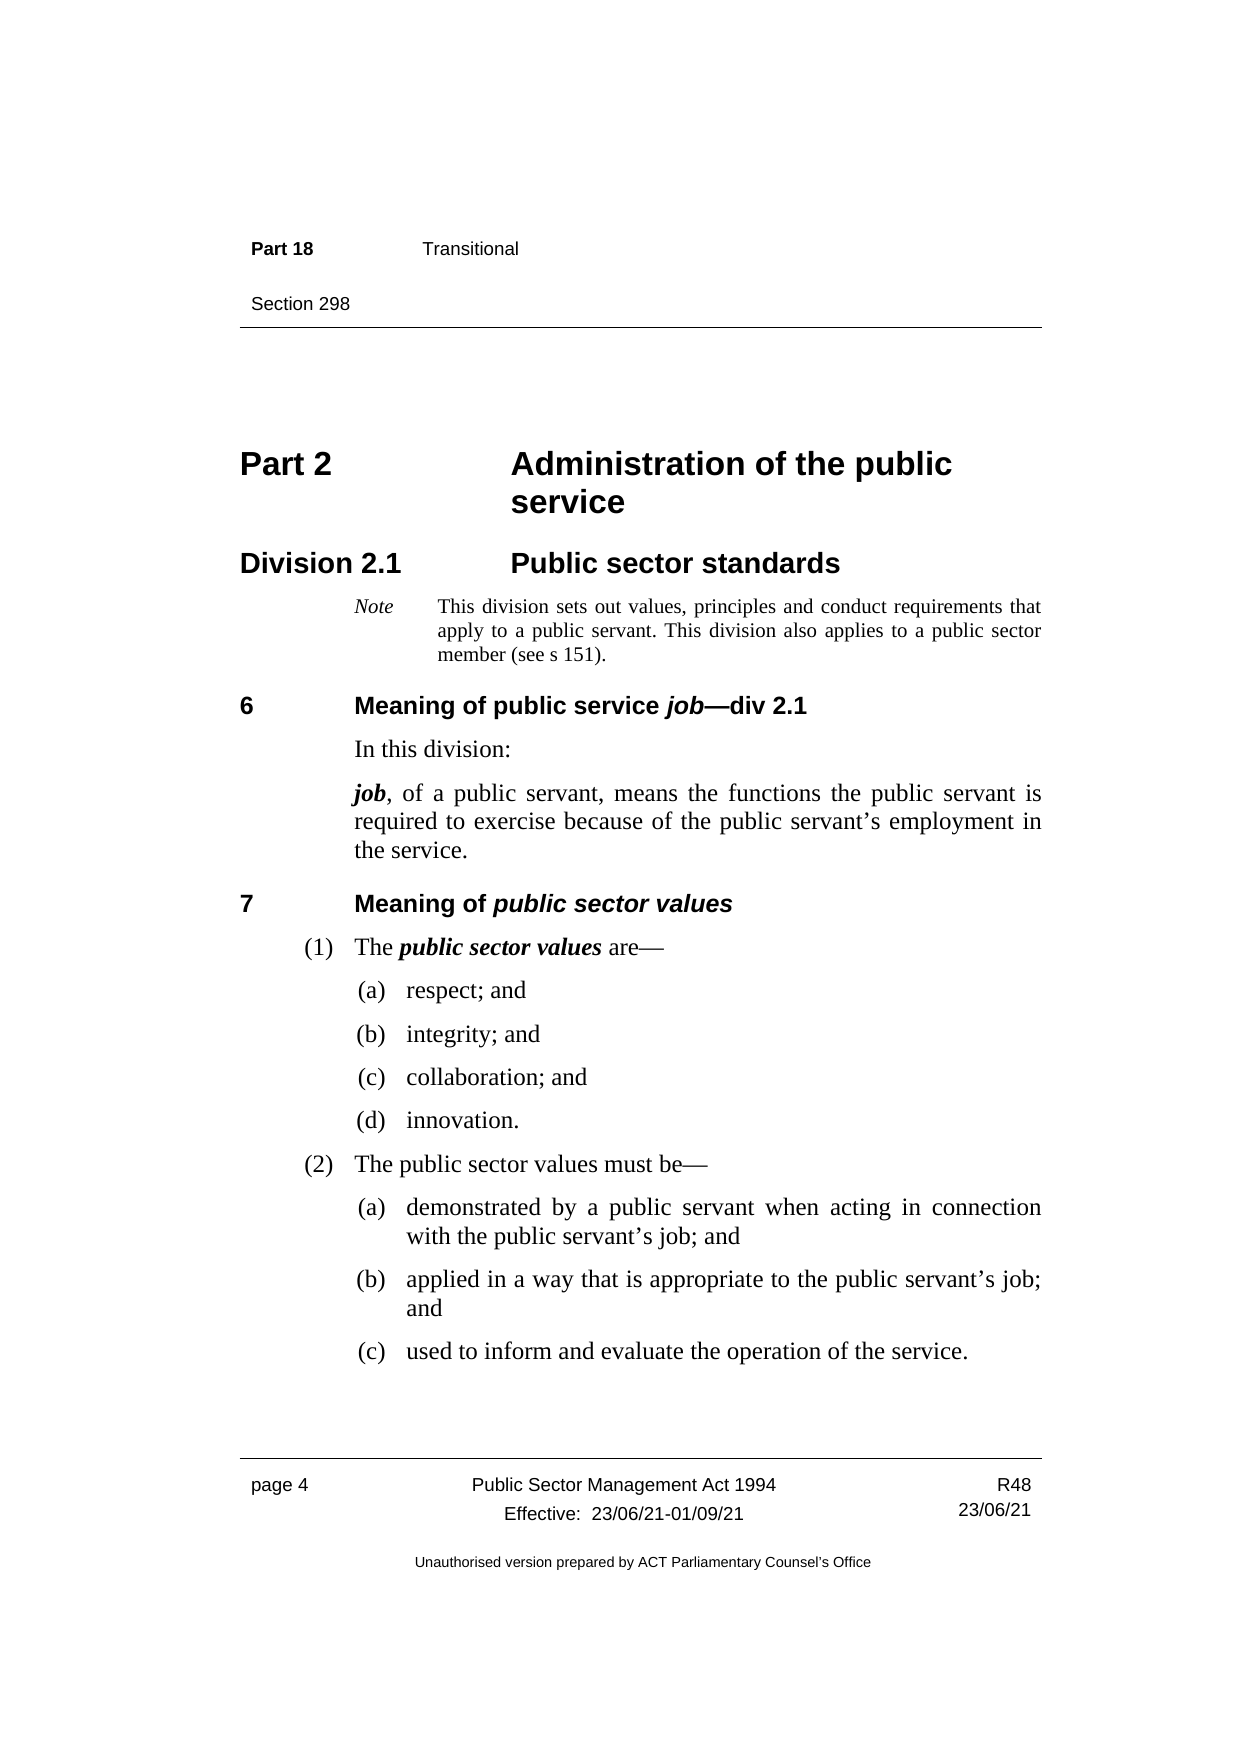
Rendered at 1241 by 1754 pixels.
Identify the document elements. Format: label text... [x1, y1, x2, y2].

text (1) The public sector values are— [239, 932, 1042, 961]
text (c) collaboration; and [239, 1062, 1042, 1091]
text Division 2.1 Public sector standards [239, 546, 1042, 579]
text (d) innovation. [239, 1106, 1042, 1134]
text In this division: [354, 734, 1042, 763]
text Part 2 Administration of the public service [239, 444, 1042, 521]
text (a) demonstrated by a public servant when acting in connection with the public servant’s job; and [239, 1192, 1042, 1250]
text 7 Meaning of public sector values [239, 889, 1042, 918]
text (b) integrity; and [239, 1019, 1042, 1048]
text 6 Meaning of public service job—div 2.1 [239, 691, 1042, 720]
text (c) used to inform and evaluate the operation of the service. [239, 1336, 1042, 1365]
text job, of a public servant, means the functions the public servant is required to exercise because of the public servant’s employment in the service. [354, 778, 1042, 864]
text Note This division sets out values, principles and conduct requirements that apply to a public servant. This division also applies to a public sector member (see s 151). [354, 594, 1042, 666]
text (a) respect; and [239, 976, 1042, 1004]
text (b) applied in a way that is appropriate to the public servant’s job; and [239, 1264, 1042, 1322]
text (2) The public sector values must be— [239, 1149, 1042, 1178]
